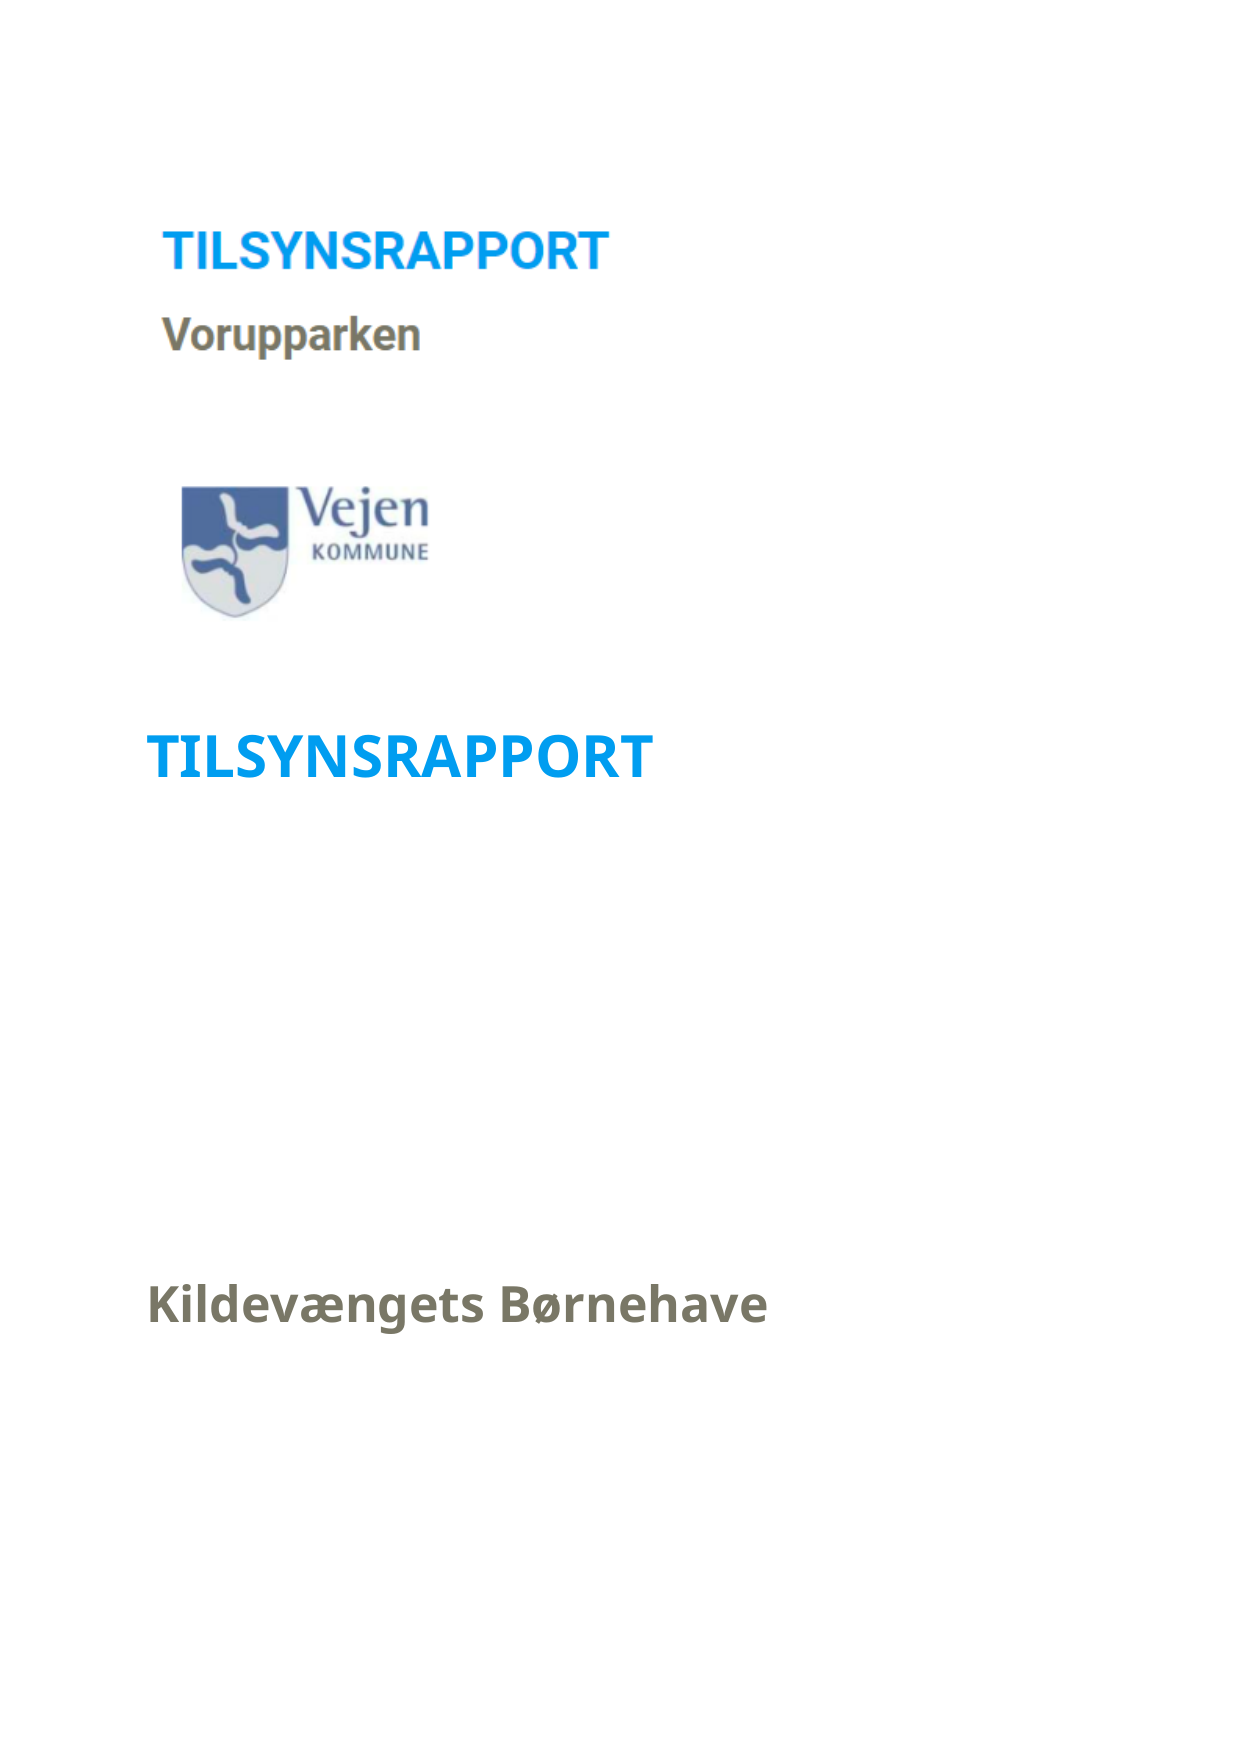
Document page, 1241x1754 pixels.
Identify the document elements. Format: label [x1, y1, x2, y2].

picture [118, 177, 700, 632]
